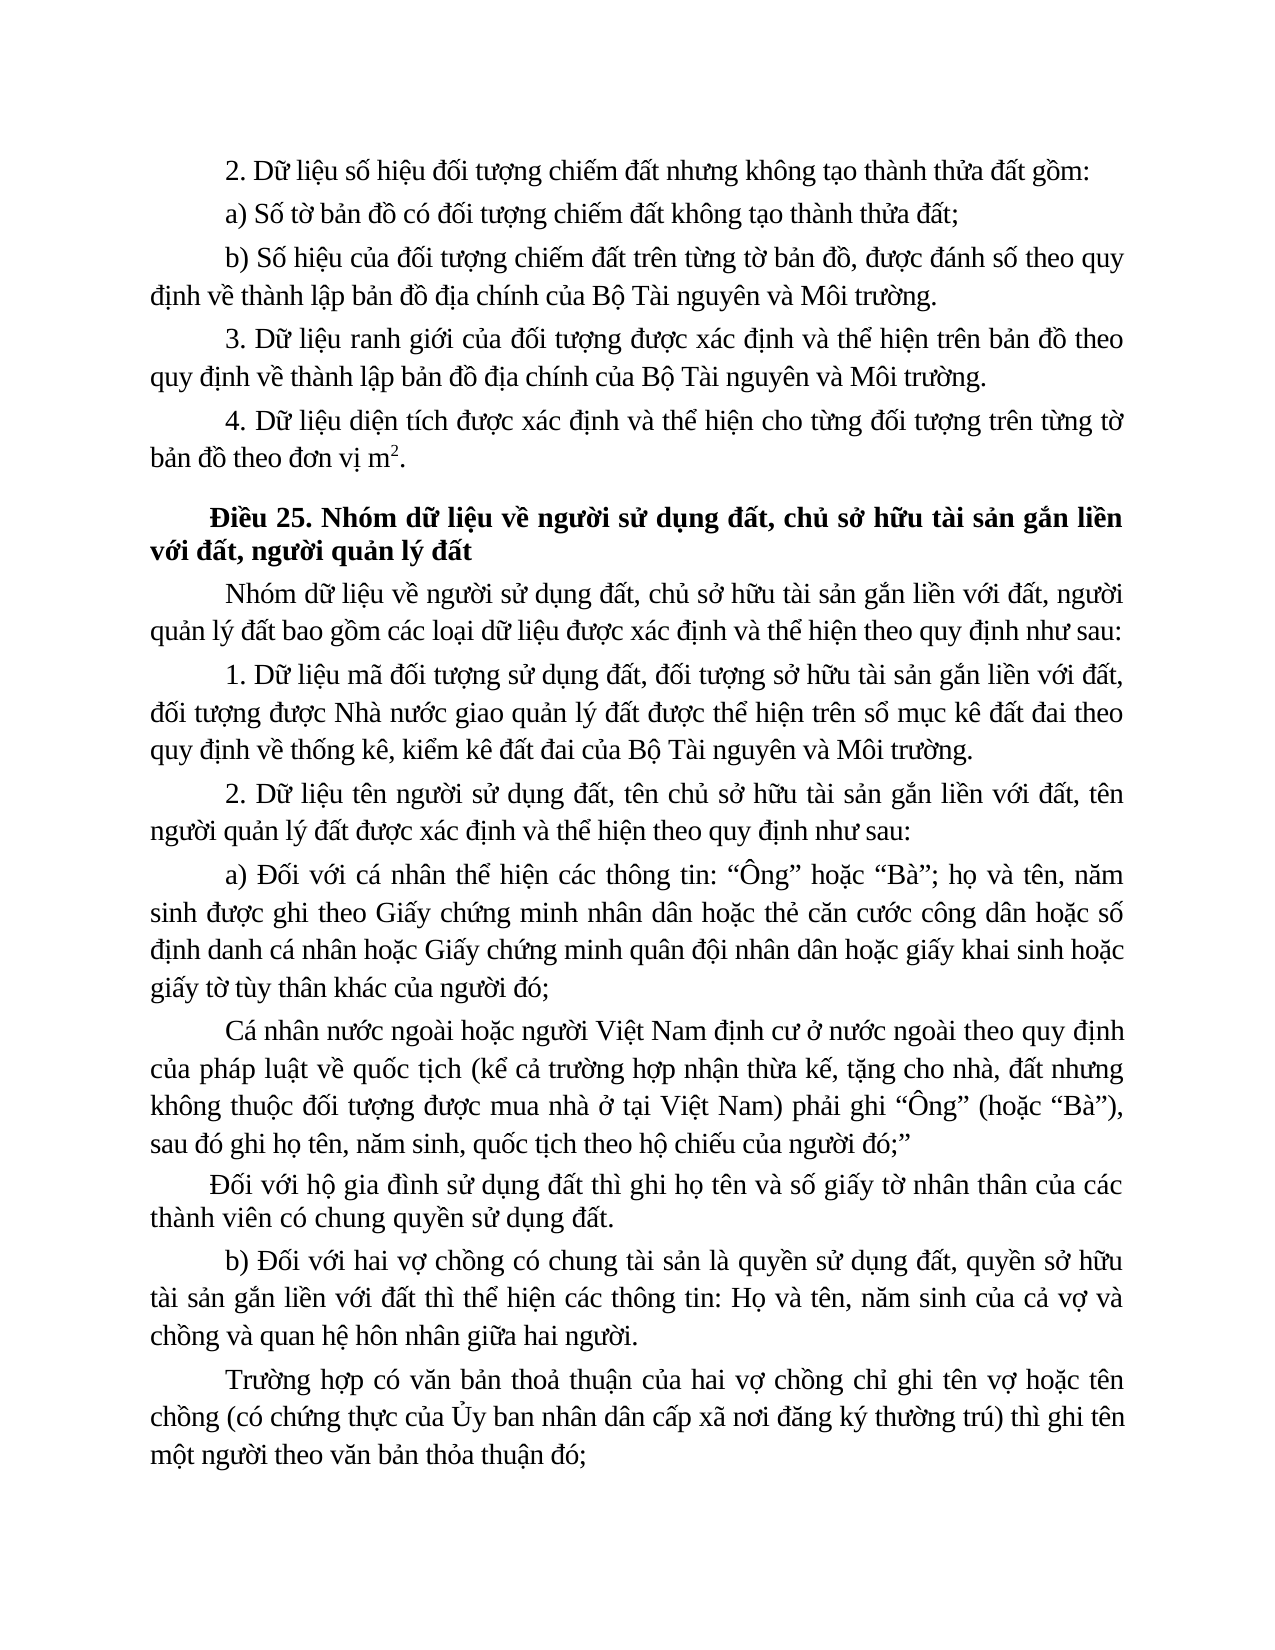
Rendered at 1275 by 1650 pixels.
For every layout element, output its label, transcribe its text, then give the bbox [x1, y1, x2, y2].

text 2. Dữ liệu tên người sử dụng đất, tên chủ sở hữu tài sản gắn liền với đất, tên người quản lý đất được xác định và thể hiện theo quy định như sau: [150, 773, 1125, 848]
text Đối với hộ gia đình sử dụng đất thì ghi họ tên và số giấy tờ nhân thân của các thành viên có chung quyền sử dụng đất. [150, 1167, 1125, 1234]
text Trường hợp có văn bản thoả thuận của hai vợ chồng chỉ ghi tên vợ hoặc tên chồng (có chứng thực của Ủy ban nhân dân cấp xã nơi đăng ký thường trú) thì ghi tên một người theo văn bản thỏa thuận đó; [150, 1359, 1125, 1472]
text Nhóm dữ liệu về người sử dụng đất, chủ sở hữu tài sản gắn liền với đất, người quản lý đất bao gồm các loại dữ liệu được xác định và thể hiện theo quy định như sau: [150, 573, 1125, 648]
text 4. Dữ liệu diện tích được xác định và thể hiện cho từng đối tượng trên từng tờ bản đồ theo đơn vị m2. [150, 400, 1125, 475]
text 3. Dữ liệu ranh giới của đối tượng được xác định và thể hiện trên bản đồ theo quy định về thành lập bản đồ địa chính của Bộ Tài nguyên và Môi trường. [150, 319, 1125, 394]
text a) Đối với cá nhân thể hiện các thông tin: “Ông” hoặc “Bà”; họ và tên, năm sinh được ghi theo Giấy chứng minh nhân dân hoặc thẻ căn cước công dân hoặc số định danh cá nhân hoặc Giấy chứng minh quân đội nhân dân hoặc giấy khai sinh hoặc giấy tờ tùy thân khác của người đó; [150, 854, 1125, 1004]
text Điều 25. Nhóm dữ liệu về người sử dụng đất, chủ sở hữu tài sản gắn liền với đất, người quản lý đất [150, 500, 1125, 567]
text Cá nhân nước ngoài hoặc người Việt Nam định cư ở nước ngoài theo quy định của pháp luật về quốc tịch (kể cả trường hợp nhận thừa kế, tặng cho nhà, đất nhưng không thuộc đối tượng được mua nhà ở tại Việt Nam) phải ghi “Ông” (hoặc “Bà”), sau đó ghi họ tên, năm sinh, quốc tịch theo hộ chiếu của người đó;” [150, 1011, 1125, 1161]
text 1. Dữ liệu mã đối tượng sử dụng đất, đối tượng sở hữu tài sản gắn liền với đất, đối tượng được Nhà nước giao quản lý đất được thể hiện trên sổ mục kê đất đai theo quy định về thống kê, kiểm kê đất đai của Bộ Tài nguyên và Môi trường. [150, 654, 1125, 767]
text b) Đối với hai vợ chồng có chung tài sản là quyền sử dụng đất, quyền sở hữu tài sản gắn liền với đất thì thể hiện các thông tin: Họ và tên, năm sinh của cả vợ và chồng và quan hệ hôn nhân giữa hai người. [150, 1240, 1125, 1353]
text a) Số tờ bản đồ có đối tượng chiếm đất không tạo thành thửa đất; [150, 194, 1125, 231]
text 2. Dữ liệu số hiệu đối tượng chiếm đất nhưng không tạo thành thửa đất gồm: [150, 150, 1125, 187]
text b) Số hiệu của đối tượng chiếm đất trên từng tờ bản đồ, được đánh số theo quy định về thành lập bản đồ địa chính của Bộ Tài nguyên và Môi trường. [150, 237, 1125, 312]
